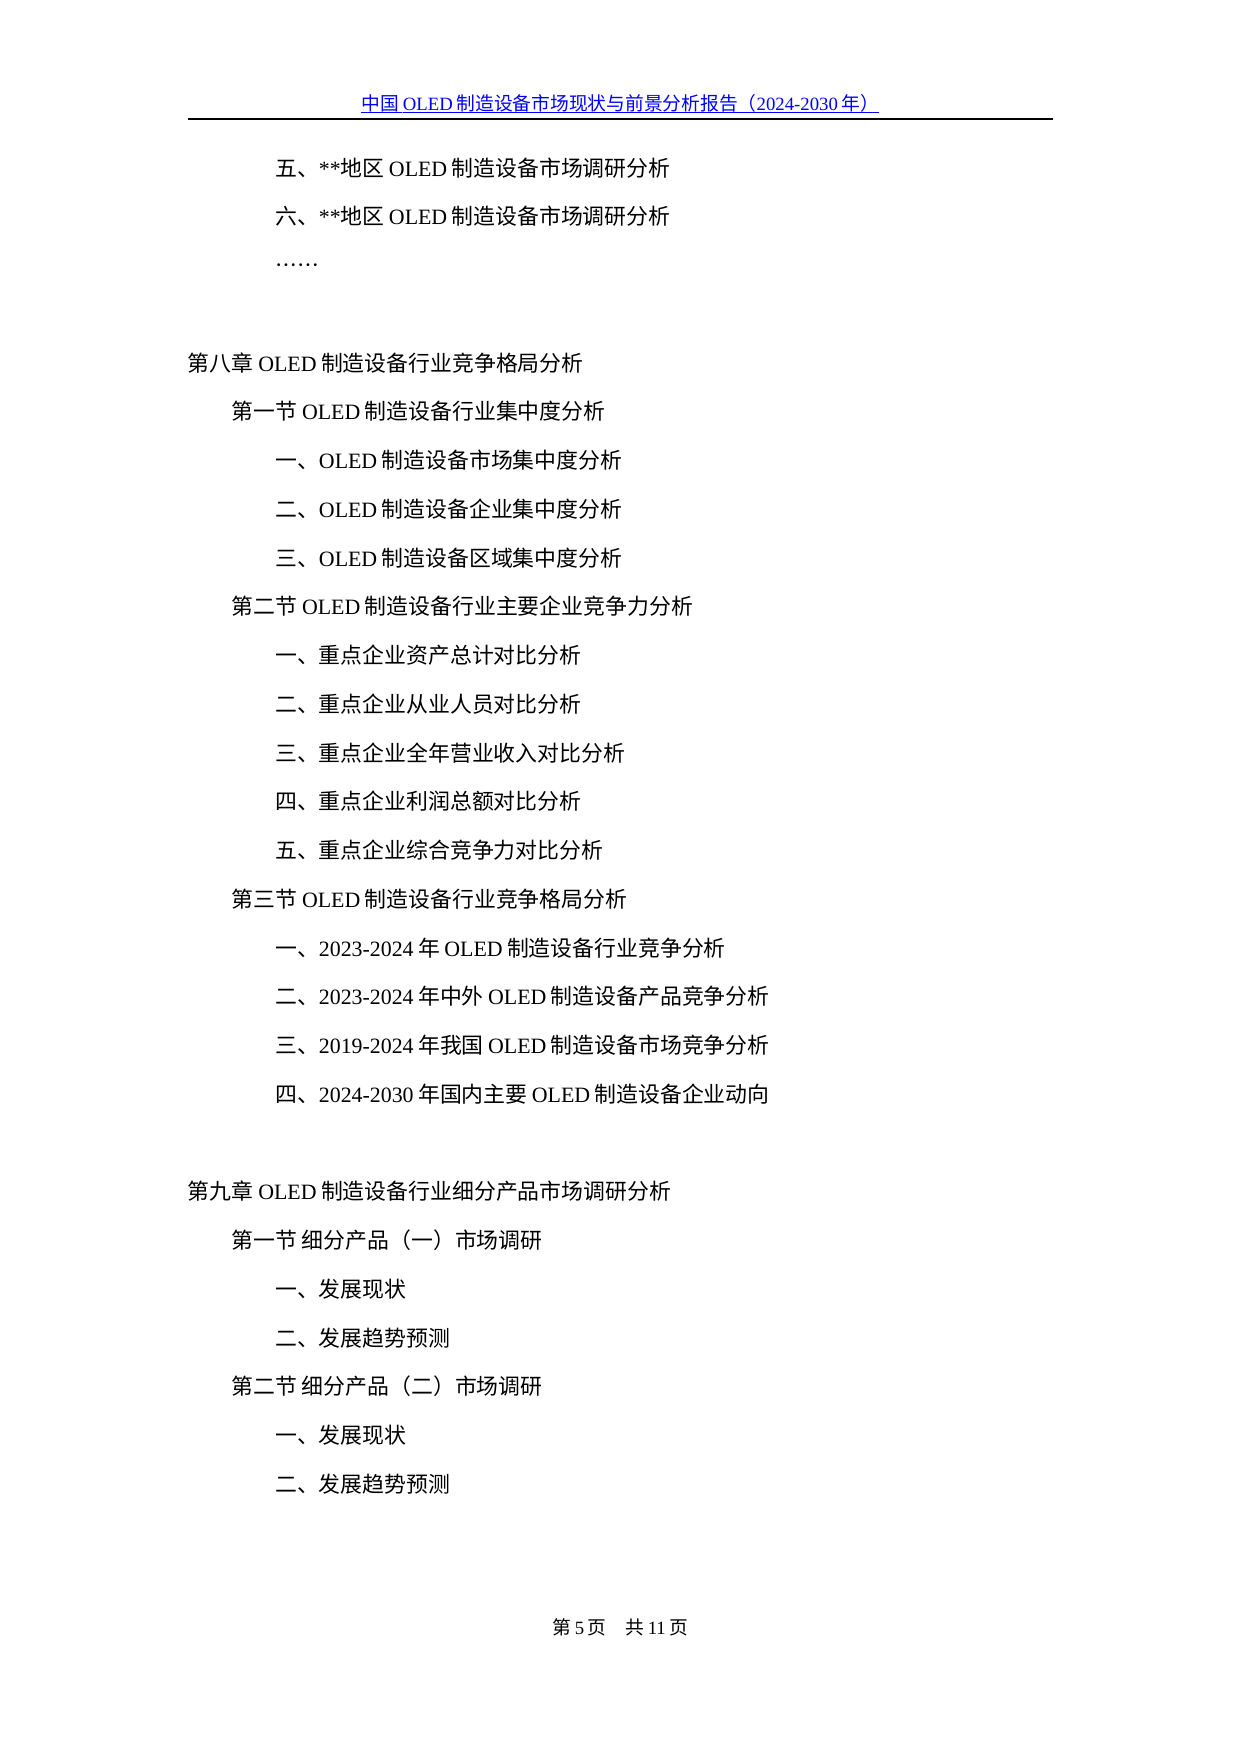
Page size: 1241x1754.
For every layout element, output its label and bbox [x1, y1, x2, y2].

text [187, 150, 1053, 1499]
